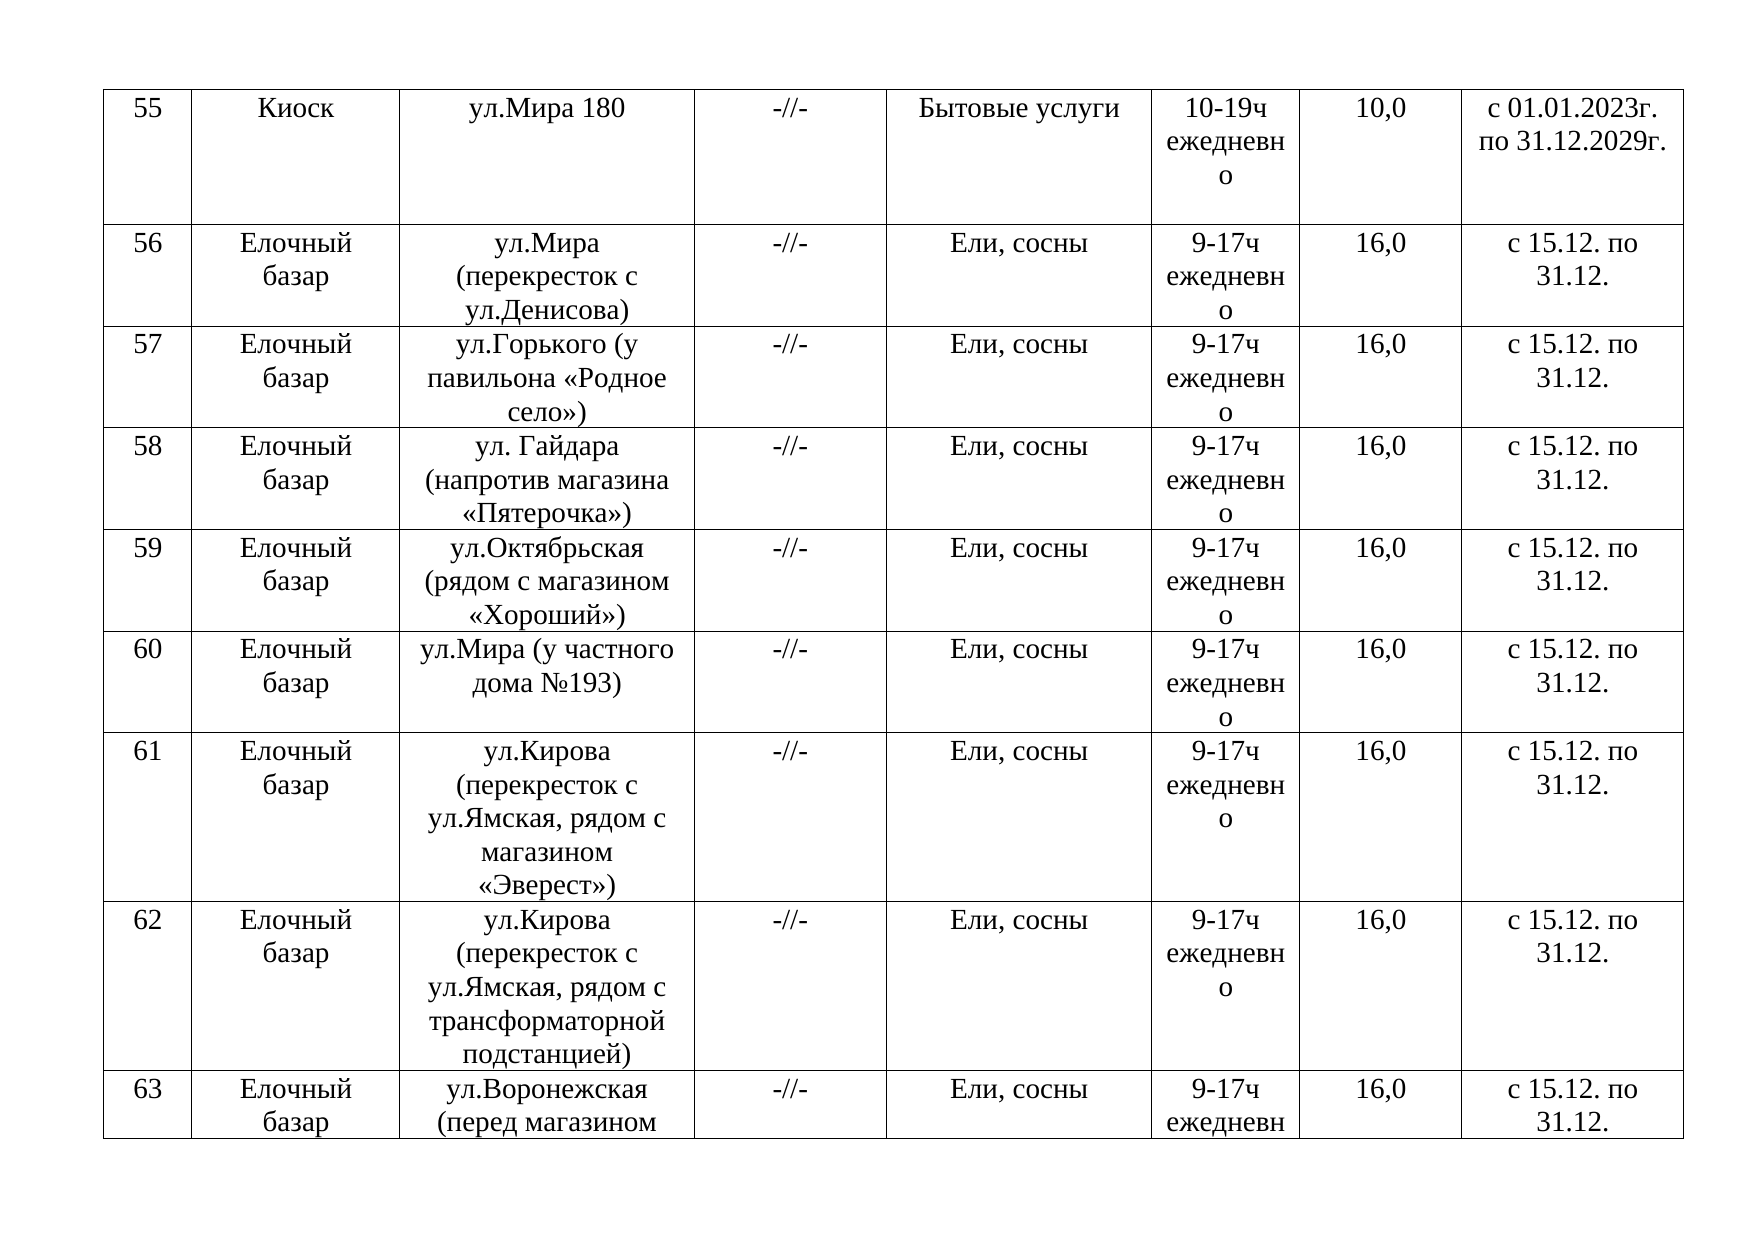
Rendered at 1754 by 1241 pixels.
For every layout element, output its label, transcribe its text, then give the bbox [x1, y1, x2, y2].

table_cell ул.Октябрьская (рядом с магазином «Хороший») [400, 530, 694, 631]
table_cell Елочный базар [192, 1071, 399, 1138]
table_cell Ели, сосны [887, 530, 1151, 631]
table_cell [400, 1071, 694, 1138]
table_cell с 15.12. по 31.12. [1462, 225, 1683, 326]
table_cell ул.Мира 180 [400, 90, 694, 224]
table_cell -//- [695, 225, 886, 326]
table_cell 10-19ч ежедневно [1152, 90, 1299, 224]
table_cell Елочный базар [192, 428, 399, 529]
table_cell Ели, сосны [887, 733, 1151, 901]
table_cell Елочный базар [192, 902, 399, 1070]
table_cell -//- [695, 902, 886, 1070]
table_cell 9-17ч ежедневно [1152, 530, 1299, 631]
table_cell с 15.12. по 31.12. [1462, 902, 1683, 1070]
table_cell Ели, сосны [887, 225, 1151, 326]
table_cell 16,0 [1300, 327, 1461, 427]
table_cell 9-17ч ежедневно [1152, 327, 1299, 427]
table_cell Ели, сосны [887, 1071, 1151, 1138]
table_cell с 15.12. по 31.12. [1462, 632, 1683, 732]
table_cell с 15.12. по 31.12. [1462, 530, 1683, 631]
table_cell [1462, 90, 1683, 224]
table_cell с 15.12. по 31.12. [1462, 733, 1683, 901]
table_cell 16,0 [1300, 225, 1461, 326]
table_cell 9-17ч ежедневно [1152, 733, 1299, 901]
table_cell Киоск [192, 90, 399, 224]
table_cell 16,0 [1300, 530, 1461, 631]
table_cell Елочный базар [192, 530, 399, 631]
table_cell ул.Горького (у павильона «Родное село») [400, 327, 694, 427]
table_cell 61 [104, 733, 191, 901]
table_cell -//- [695, 90, 886, 224]
table_cell 60 [104, 632, 191, 732]
table_cell 16,0 [1300, 902, 1461, 1070]
table_cell ул.Мира (перекресток с ул.Денисова) [400, 225, 694, 326]
table_cell 16,0 [1300, 428, 1461, 529]
table_cell Ели, сосны [887, 428, 1151, 529]
table_cell ул.Кирова (перекресток с ул.Ямская, рядом с трансформаторной подстанцией) [400, 902, 694, 1070]
table_cell ул.Кирова (перекресток с ул.Ямская, рядом с магазином «Эверест») [400, 733, 694, 901]
table_cell 9-17ч ежедневно [1152, 632, 1299, 732]
table_cell с 15.12. по 31.12. [1462, 1071, 1683, 1138]
table_cell с 15.12. по 31.12. [1462, 327, 1683, 427]
table_cell 16,0 [1300, 733, 1461, 901]
table_cell Елочный базар [192, 632, 399, 732]
table_cell 9-17ч ежедневно [1152, 902, 1299, 1070]
table_cell Ели, сосны [887, 632, 1151, 732]
table_cell Елочный базар [192, 733, 399, 901]
table_cell Ели, сосны [887, 902, 1151, 1070]
table_cell -//- [695, 733, 886, 901]
table_cell -//- [695, 327, 886, 427]
table_cell 9-17ч ежедневно [1152, 1071, 1299, 1138]
table_cell 56 [104, 225, 191, 326]
table_cell Елочный базар [192, 225, 399, 326]
table_cell Ели, сосны [887, 327, 1151, 427]
table_cell 62 [104, 902, 191, 1070]
table_cell 16,0 [1300, 632, 1461, 732]
table_cell ул. Гайдара (напротив магазина «Пятерочка») [400, 428, 694, 529]
table_cell 9-17ч ежедневно [1152, 428, 1299, 529]
table_cell 10,0 [1300, 90, 1461, 224]
table_cell Елочный базар [192, 327, 399, 427]
table_cell 63 [104, 1071, 191, 1138]
table_cell 16,0 [1300, 1071, 1461, 1138]
table_cell 58 [104, 428, 191, 529]
table_cell 57 [104, 327, 191, 427]
table_cell ул.Мира (у частного дома №193) [400, 632, 694, 732]
table_cell -//- [695, 530, 886, 631]
table_cell -//- [695, 632, 886, 732]
table_cell Бытовые услуги [887, 90, 1151, 224]
table_cell -//- [695, 1071, 886, 1138]
table_cell 55 [104, 90, 191, 224]
table_cell с 15.12. по 31.12. [1462, 428, 1683, 529]
table_cell 9-17ч ежедневно [1152, 225, 1299, 326]
table_cell -//- [695, 428, 886, 529]
table_cell 59 [104, 530, 191, 631]
